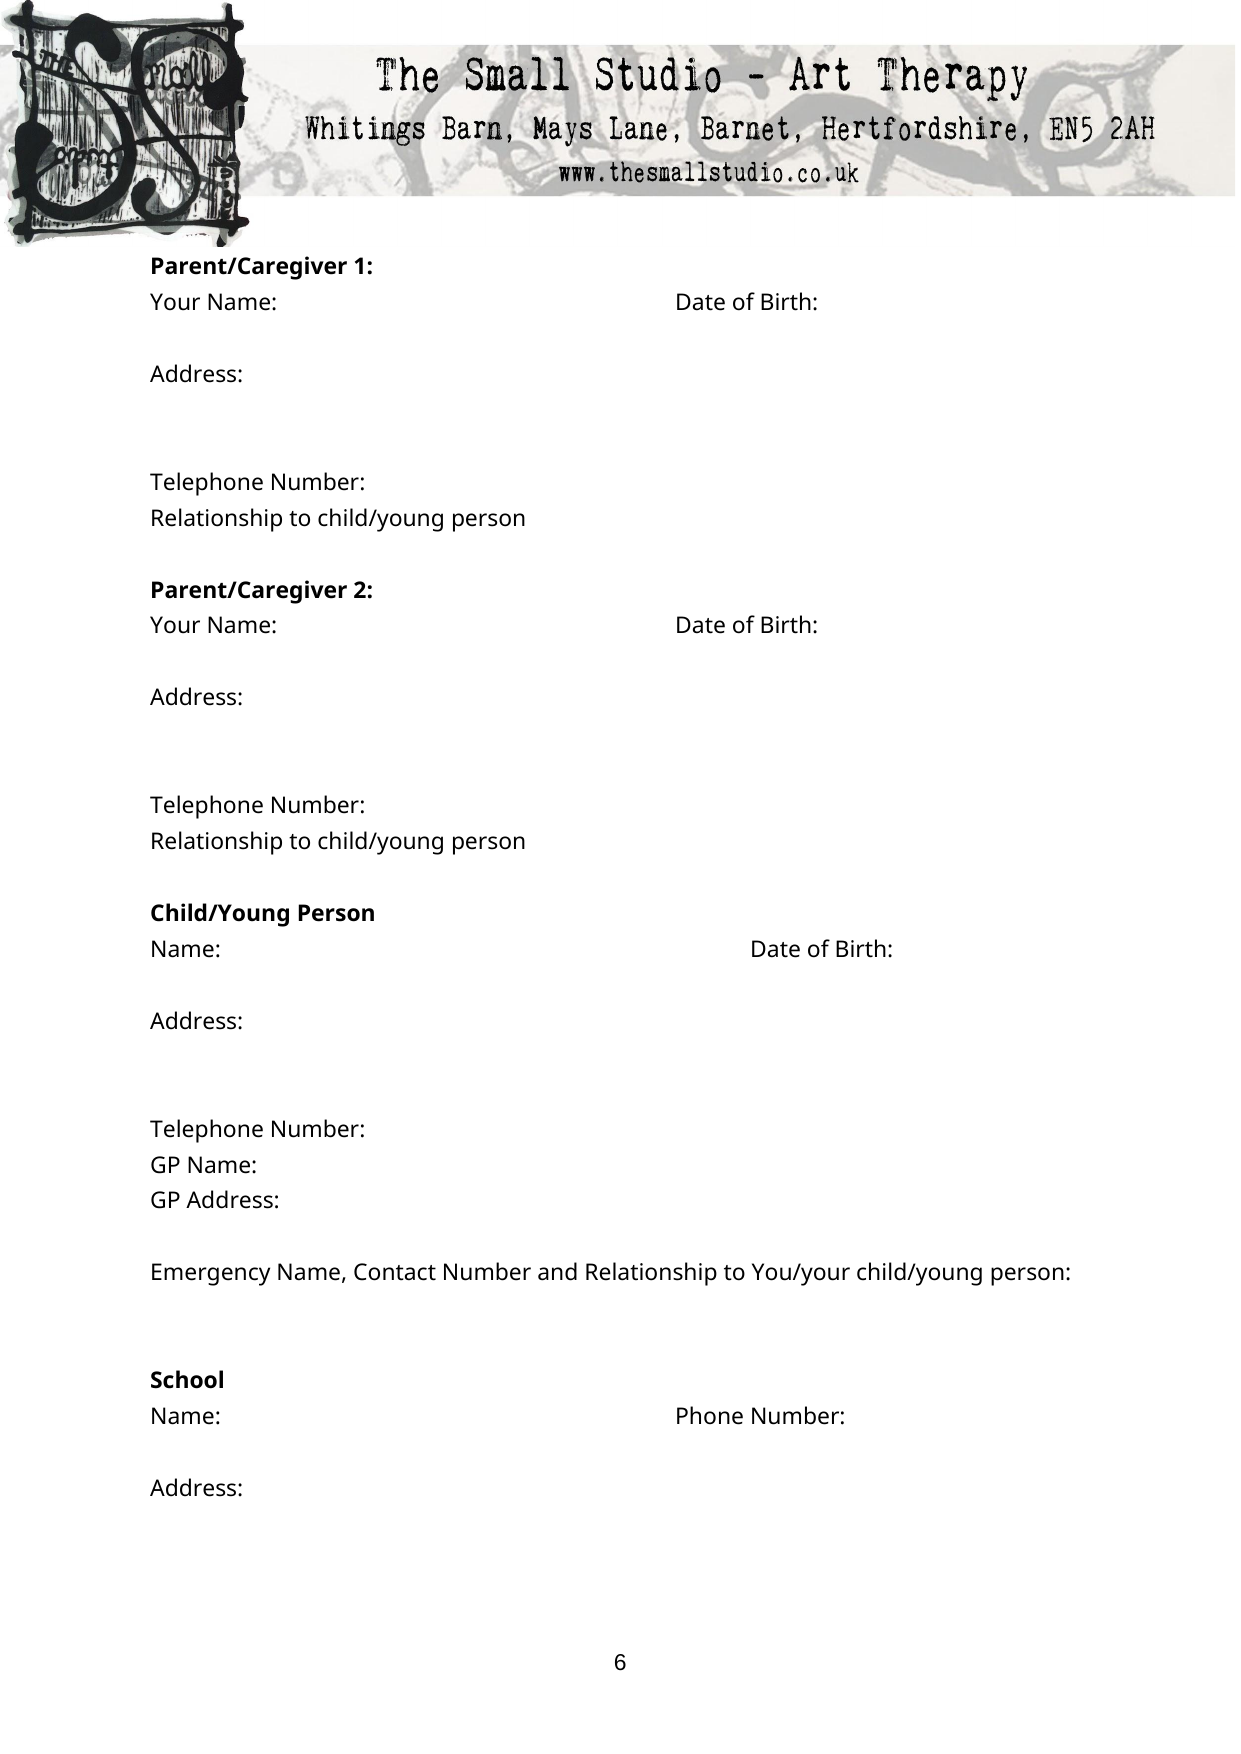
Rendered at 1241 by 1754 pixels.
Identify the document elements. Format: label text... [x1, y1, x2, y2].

text Address: [150, 1472, 1090, 1503]
text Relationship to child/young person [150, 502, 1090, 533]
text Address: [150, 358, 1090, 389]
text Your Name: Date of Birth: [150, 286, 1090, 317]
text Parent/Caregiver 1: [150, 250, 1090, 281]
text Relationship to child/young person [150, 825, 1090, 856]
text GP Address: [150, 1184, 1090, 1216]
text Emergency Name, Contact Number and Relationship to You/your child/young person: [150, 1256, 1090, 1288]
text Address: [150, 1005, 1090, 1036]
text Child/Young Person [150, 897, 1090, 928]
text Your Name: Date of Birth: [150, 609, 1090, 641]
text Name: Date of Birth: [150, 933, 1090, 964]
text School [150, 1364, 1090, 1395]
text Address: [150, 681, 1090, 713]
text GP Name: [150, 1148, 1090, 1180]
picture [0, 0, 1235, 247]
text Name: Phone Number: [150, 1400, 1090, 1431]
text Telephone Number: [150, 466, 1090, 497]
text Parent/Caregiver 2: [150, 573, 1090, 605]
text Telephone Number: [150, 1113, 1090, 1144]
text Telephone Number: [150, 789, 1090, 820]
